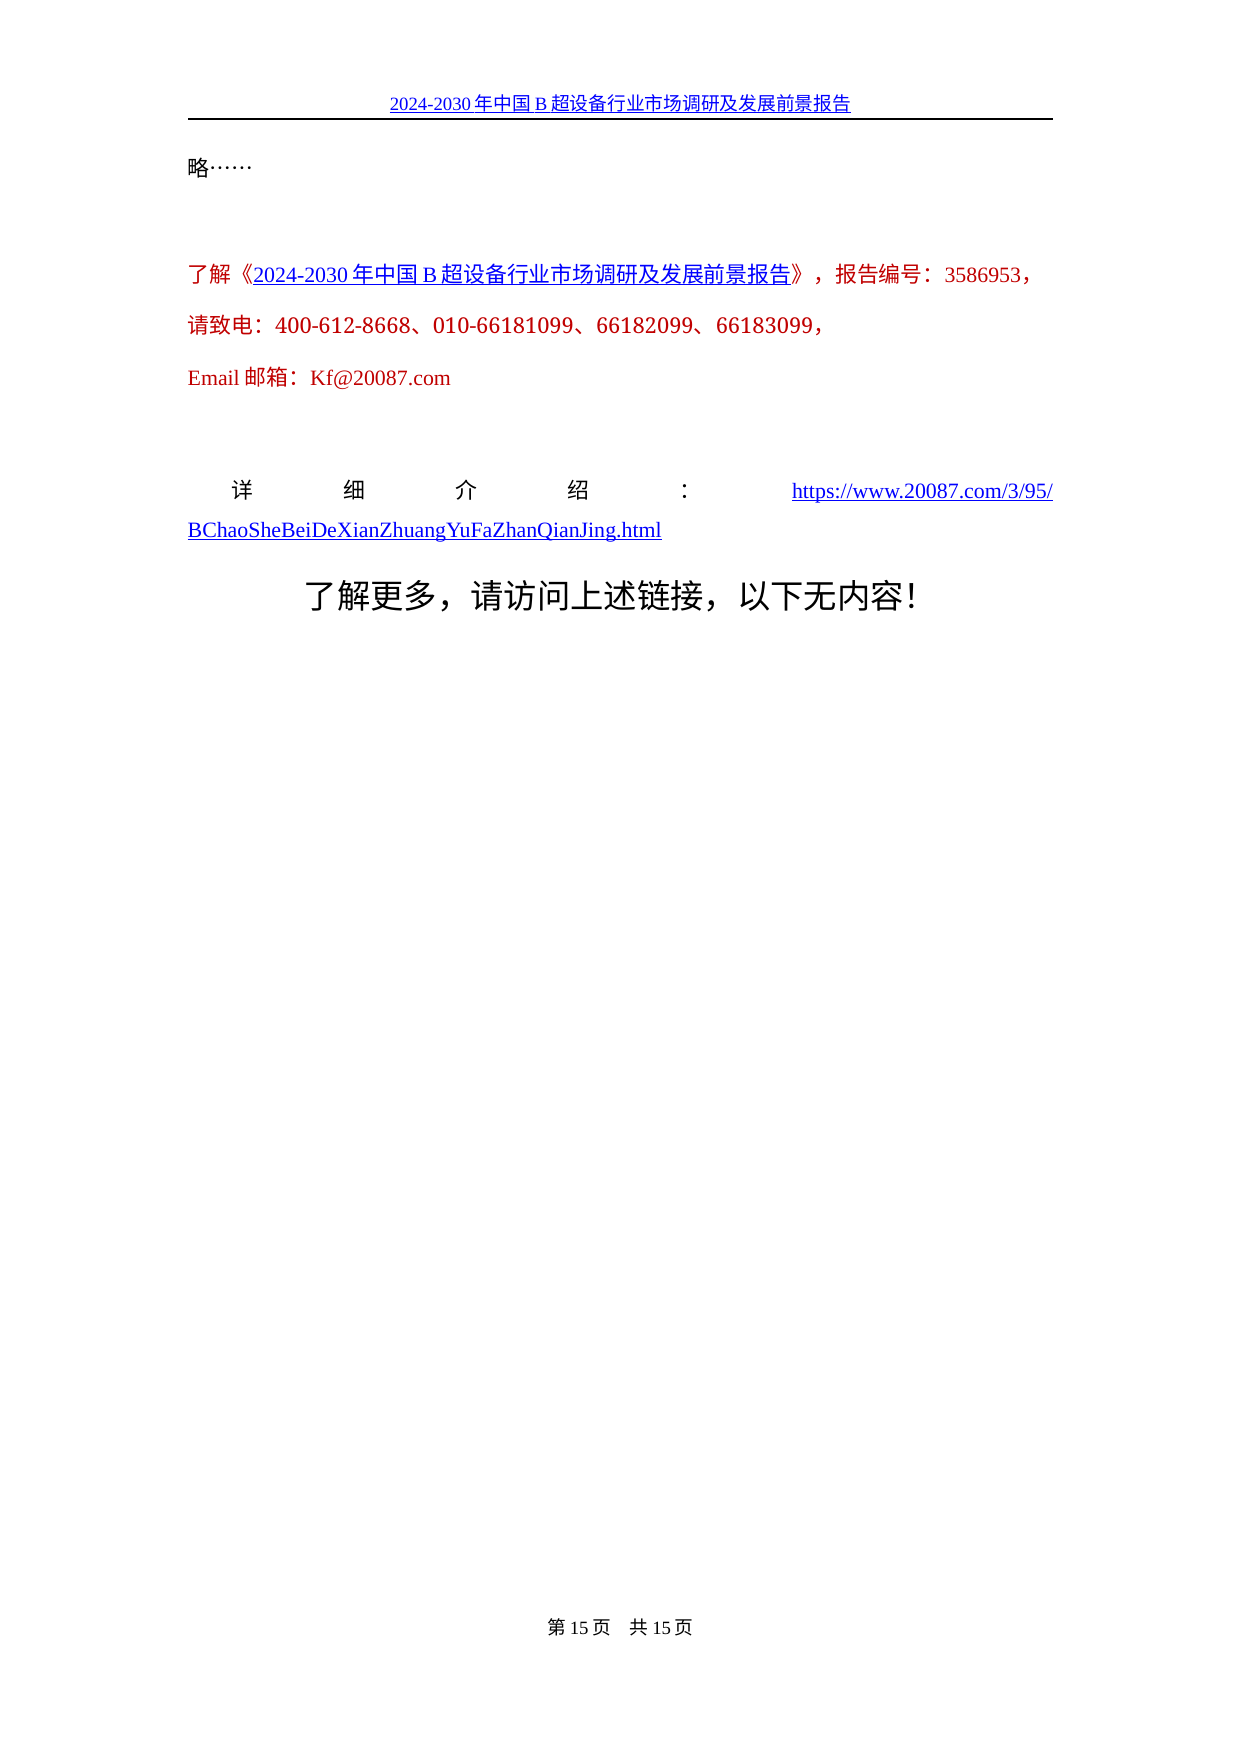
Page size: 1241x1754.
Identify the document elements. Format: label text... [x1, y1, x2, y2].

title 了解更多，请访问上述链接，以下无内容！ [187, 562, 1053, 627]
text 了解《2024-2030年中国B超设备行业市场调研及发展前景报告》，报告编号：3586953， [187, 257, 1053, 289]
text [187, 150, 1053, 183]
text 请致电：400-612-8668、010-66181099、66182099、66183099， [187, 308, 1053, 341]
text 详细介绍：https://www.20087.com/3/95/BChaoSheBeiDeXianZhuangYuFaZhanQianJing.html [187, 473, 1053, 546]
text Email邮箱：Kf@20087.com [187, 360, 1053, 392]
